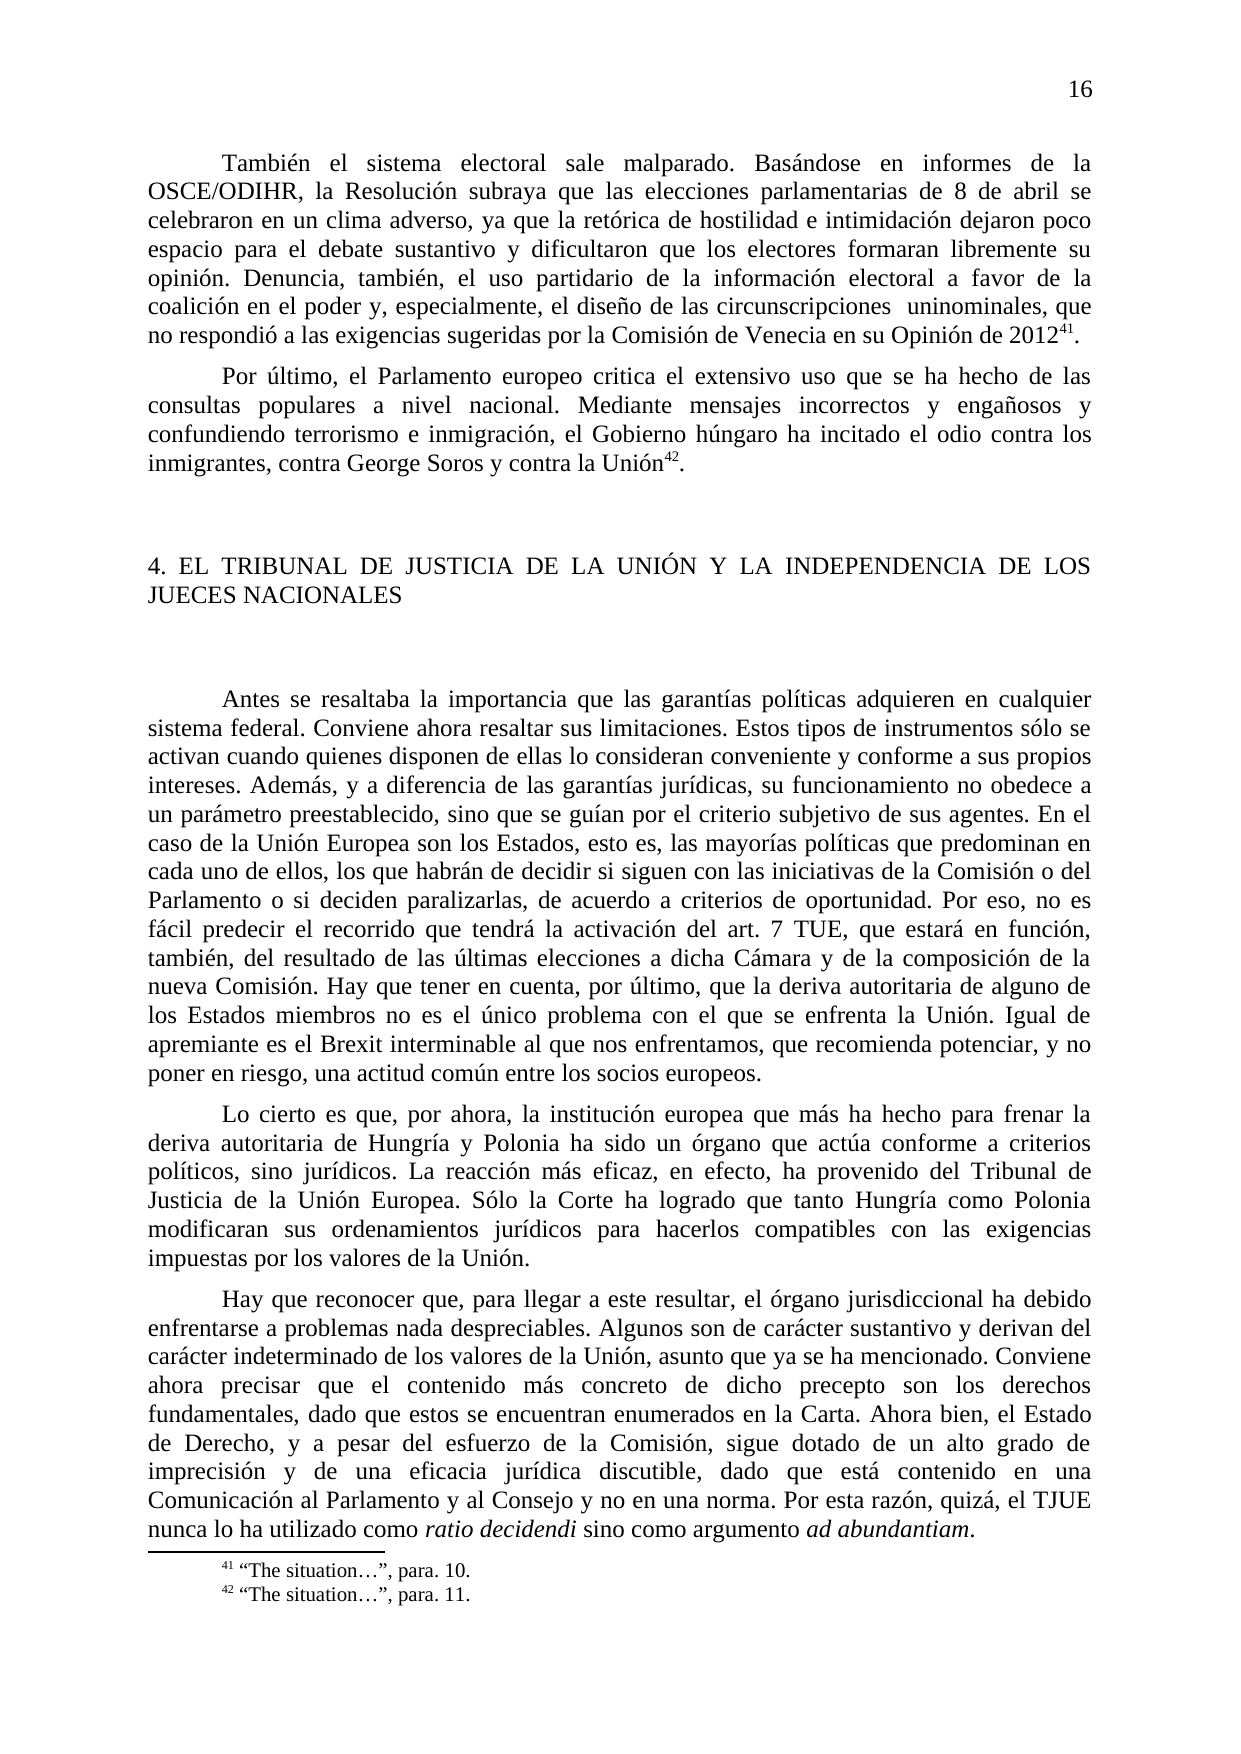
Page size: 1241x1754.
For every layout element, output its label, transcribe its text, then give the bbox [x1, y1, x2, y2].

text Hay que reconocer que, para llegar a este resultar, el órgano jurisdiccional ha debido enfrentarse a problemas nada despreciables. Algunos son de carácter sustantivo y derivan del carácter indeterminado de los valores de la Unión, asunto que ya se ha mencionado. Conviene ahora precisar que el contenido más concreto de dicho precepto son los derechos fundamentales, dado que estos se encuentran enumerados en la Carta. Ahora bien, el Estado de Derecho, y a pesar del esfuerzo de la Comisión, sigue dotado de un alto grado de imprecisión y de una eficacia jurídica discutible, dado que está contenido en una Comunicación al Parlamento y al Consejo y no en una norma. Por esta razón, quizá, el TJUE nunca lo ha utilizado como ratio decidendi sino como argumento ad abundantiam. [148, 1284, 1092, 1543]
text Antes se resaltaba la importancia que las garantías políticas adquieren en cualquier sistema federal. Conviene ahora resaltar sus limitaciones. Estos tipos de instrumentos sólo se activan cuando quienes disponen de ellas lo consideran conveniente y conforme a sus propios intereses. Además, y a diferencia de las garantías jurídicas, su funcionamiento no obedece a un parámetro preestablecido, sino que se guían por el criterio subjetivo de sus agentes. En el caso de la Unión Europea son los Estados, esto es, las mayorías políticas que predominan en cada uno de ellos, los que habrán de decidir si siguen con las iniciativas de la Comisión o del Parlamento o si deciden paralizarlas, de acuerdo a criterios de oportunidad. Por eso, no es fácil predecir el recorrido que tendrá la activación del art. 7 TUE, que estará en función, también, del resultado de las últimas elecciones a dicha Cámara y de la composición de la nueva Comisión. Hay que tener en cuenta, por último, que la deriva autoritaria de alguno de los Estados miembros no es el único problema con el que se enfrenta la Unión. Igual de apremiante es el Brexit interminable al que nos enfrentamos, que recomienda potenciar, y no poner en riesgo, una actitud común entre los socios europeos. [148, 684, 1092, 1086]
text También el sistema electoral sale malparado. Basándose en informes de la OSCE/ODIHR, la Resolución subraya que las elecciones parlamentarias de 8 de abril se celebraron en un clima adverso, ya que la retórica de hostilidad e intimidación dejaron poco espacio para el debate sustantivo y dificultaron que los electores formaran libremente su opinión. Denuncia, también, el uso partidario de la información electoral a favor de la coalición en el poder y, especialmente, el diseño de las circunscripciones uninominales, que no respondió a las exigencias sugeridas por la Comisión de Venecia en su Opinión de 2012. [148, 148, 1092, 349]
text Lo cierto es que, por ahora, la institución europea que más ha hecho para frenar la deriva autoritaria de Hungría y Polonia ha sido un órgano que actúa conforme a criterios políticos, sino jurídicos. La reacción más eficaz, en efecto, ha provenido del Tribunal de Justicia de la Unión Europea. Sólo la Corte ha logrado que tanto Hungría como Polonia modificaran sus ordenamientos jurídicos para hacerlos compatibles con las exigencias impuestas por los valores de la Unión. [148, 1099, 1092, 1271]
text Por último, el Parlamento europeo critica el extensivo uso que se ha hecho de las consultas populares a nivel nacional. Mediante mensajes incorrectos y engañosos y confundiendo terrorismo e inmigración, el Gobierno húngaro ha incitado el odio contra los inmigrantes, contra George Soros y contra la Unión. [148, 361, 1092, 476]
text 4. EL TRIBUNAL DE JUSTICIA DE LA UNIÓN Y LA INDEPENDENCIA DE LOS JUECES NACIONALES [148, 551, 1092, 609]
